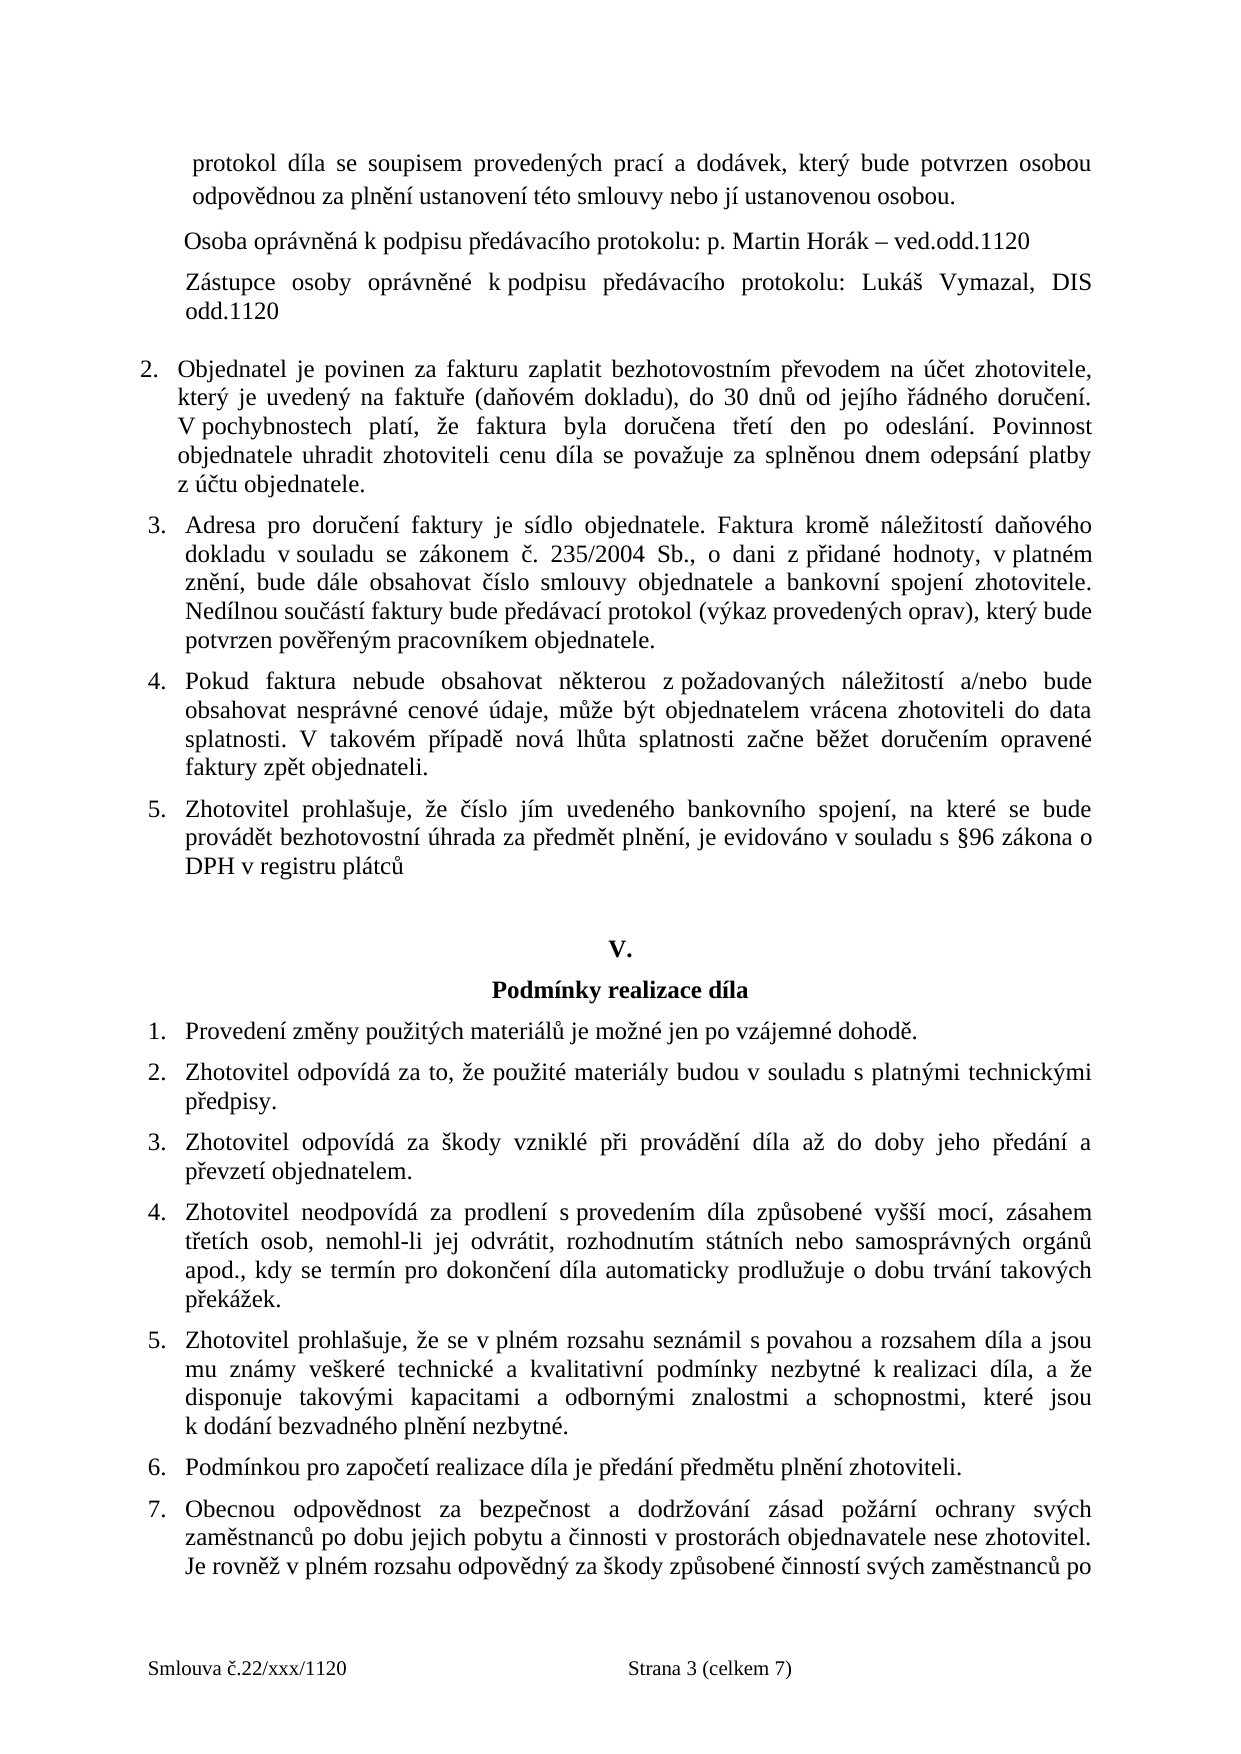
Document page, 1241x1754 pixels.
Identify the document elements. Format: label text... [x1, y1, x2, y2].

list Zástupce osoby oprávněné k podpisu předávacího protokolu: Lukáš Vymazal, DIS odd.1120 [185, 267, 1092, 325]
list Provedení změny použitých materiálů je možné jen po vzájemné dohodě. [148, 1016, 1092, 1045]
list Objednatel je povinen za fakturu zaplatit bezhotovostním převodem na účet zhotovitele, který je uvedený na faktuře (daňovém dokladu), do 30 dnů od jejího řádného doručení. V pochybnostech platí, že faktura byla doručena třetí den po odeslání. Povinnost objednatele uhradit zhotoviteli cenu díla se považuje za splněnou dnem odepsání platby z účtu objednatele. [140, 354, 1092, 497]
list Zhotovitel prohlašuje, že číslo jím uvedeného bankovního spojení, na které se bude provádět bezhotovostní úhrada za předmět plnění, je evidováno v souladu s §96 zákona o DPH v registru plátců [148, 794, 1092, 880]
list Zhotovitel odpovídá za škody vzniklé při provádění díla až do doby jeho předání a převzetí objednatelem. [148, 1127, 1092, 1185]
text Osoba oprávněná k podpisu předávacího protokolu: p. Martin Horák – ved.odd.1120 [177, 226, 1092, 255]
list Zhotovitel prohlašuje, že se v plném rozsahu seznámil s povahou a rozsahem díla a jsou mu známy veškeré technické a kvalitativní podmínky nezbytné k realizaci díla, a že disponuje takovými kapacitami a odbornými znalostmi a schopnostmi, které jsou k dodání bezvadného plnění nezbytné. [148, 1325, 1092, 1440]
text V. [148, 934, 1092, 962]
text Podmínky realizace díla [148, 975, 1092, 1004]
list Adresa pro doručení faktury je sídlo objednatele. Faktura kromě náležitostí daňového dokladu v souladu se zákonem č. 235/2004 Sb., o dani z přidané hodnoty, v platném znění, bude dále obsahovat číslo smlouvy objednatele a bankovní spojení zhotovitele. Nedílnou součástí faktury bude předávací protokol (výkaz provedených oprav), který bude potvrzen pověřeným pracovníkem objednatele. [148, 510, 1092, 654]
list Zhotovitel neodpovídá za prodlení s provedením díla způsobené vyšší mocí, zásahem třetích osob, nemohl-li jej odvrátit, rozhodnutím státních nebo samosprávných orgánů apod., kdy se termín pro dokončení díla automaticky prodlužuje o dobu trvání takových překážek. [148, 1197, 1092, 1312]
list Zhotovitel odpovídá za to, že použité materiály budou v souladu s platnými technickými předpisy. [148, 1057, 1092, 1115]
list Pokud faktura nebude obsahovat některou z požadovaných náležitostí a/nebo bude obsahovat nesprávné cenové údaje, může být objednatelem vrácena zhotoviteli do data splatnosti. V takovém případě nová lhůta splatnosti začne běžet doručením opravené faktury zpět objednateli. [148, 666, 1092, 781]
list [148, 1494, 1092, 1580]
list Podmínkou pro započetí realizace díla je předání předmětu plnění zhotoviteli. [148, 1452, 1092, 1481]
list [148, 148, 1092, 209]
